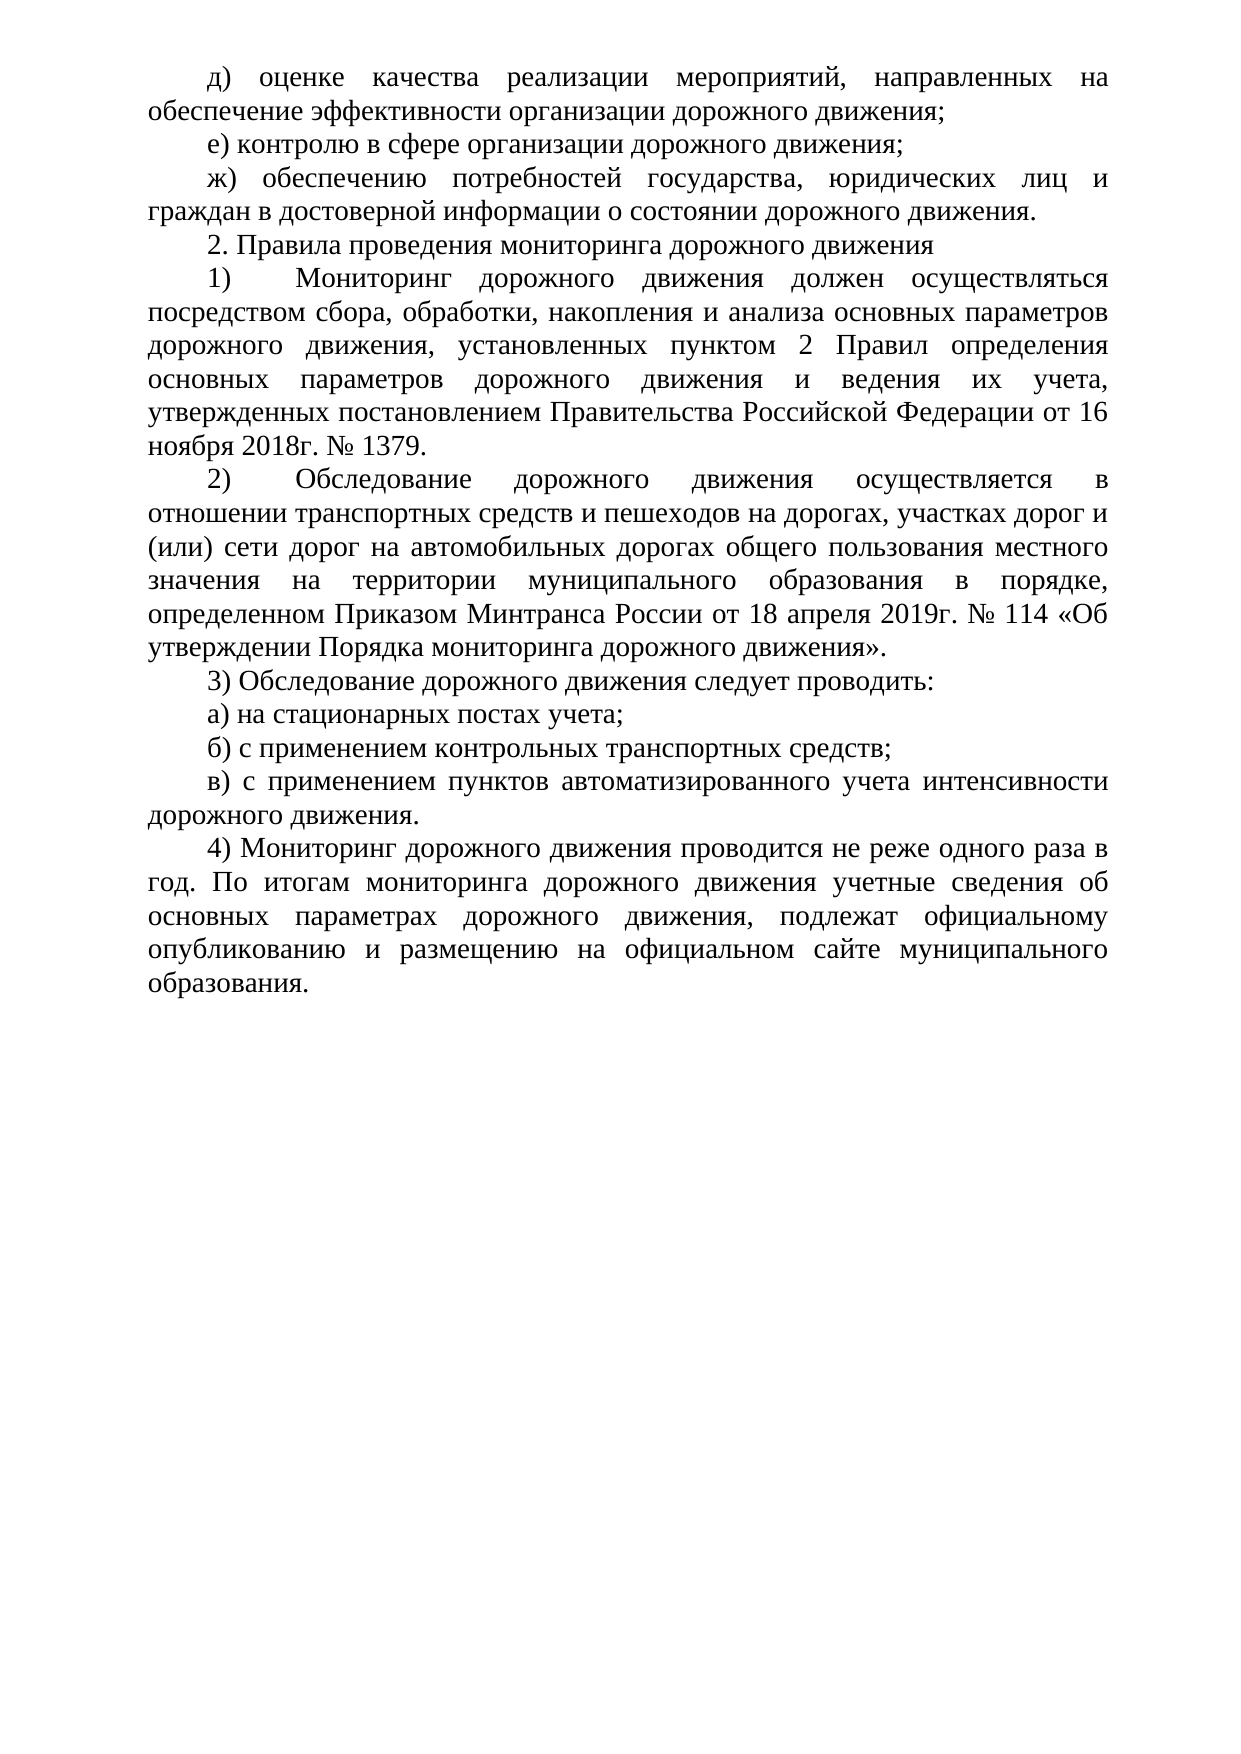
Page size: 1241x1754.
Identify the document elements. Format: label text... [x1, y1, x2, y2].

text 3) Обследование дорожного движения следует проводить: [148, 663, 1109, 696]
text 2. Правила проведения мониторинга дорожного движения [148, 227, 1109, 260]
text е) контролю в сфере организации дорожного движения; [148, 126, 1109, 160]
text 4) Мониторинг дорожного движения проводится не реже одного раза в год. По итогам мониторинга дорожного движения учетные сведения об основных параметрах дорожного движения, подлежат официальному опубликованию и размещению на официальном сайте муниципального образования. [148, 831, 1109, 998]
text ж) обеспечению потребностей государства, юридических лиц и граждан в достоверной информации о состоянии дорожного движения. [148, 160, 1109, 227]
text а) на стационарных постах учета; [148, 696, 1109, 730]
list Мониторинг дорожного движения должен осуществляться посредством сбора, обработки, накопления и анализа основных параметров дорожного движения, установленных пунктом 2 Правил определения основных параметров дорожного движения и ведения их учета, утвержденных постановлением Правительства Российской Федерации от 16 ноября 2018г. № 1379. [148, 260, 1109, 462]
text б) с применением контрольных транспортных средств; [148, 730, 1109, 763]
text в) с применением пунктов автоматизированного учета интенсивности дорожного движения. [148, 763, 1109, 831]
text д) оценке качества реализации мероприятий, направленных на обеспечение эффективности организации дорожного движения; [148, 59, 1109, 126]
list Обследование дорожного движения осуществляется в отношении транспортных средств и пешеходов на дорогах, участках дорог и (или) сети дорог на автомобильных дорогах общего пользования местного значения на территории муниципального образования в порядке, определенном Приказом Минтранса России от 18 апреля 2019г. № 114 «Об утверждении Порядка мониторинга дорожного движения». [148, 462, 1109, 663]
